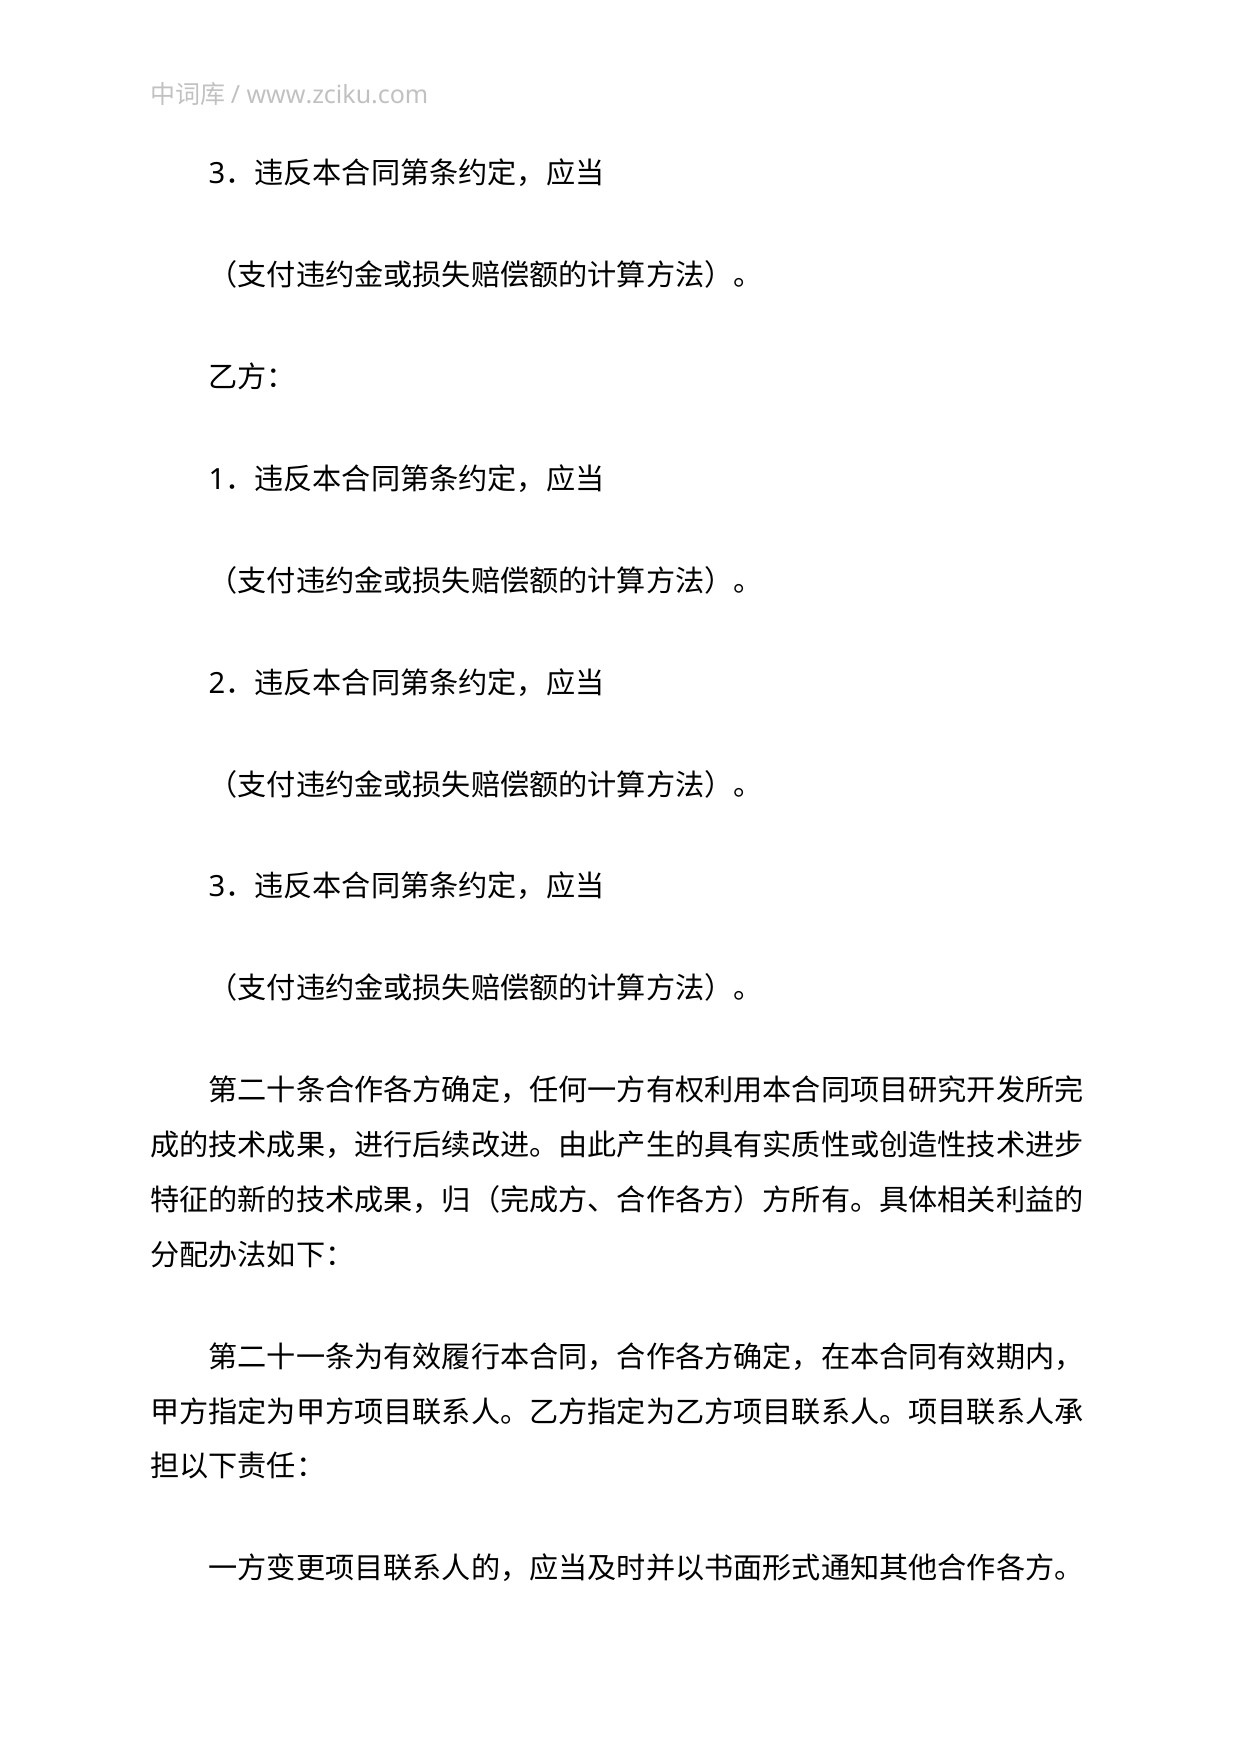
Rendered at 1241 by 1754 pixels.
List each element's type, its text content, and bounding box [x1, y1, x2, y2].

text 1．违反本合同第条约定，应当 [150, 456, 1090, 498]
text （支付违约金或损失赔偿额的计算方法）。 [150, 557, 1090, 600]
text 第二十条合作各方确定，任何一方有权利用本合同项目研究开发所完成的技术成果，进行后续改进。由此产生的具有实质性或创造性技术进步特征的新的技术成果，归（完成方、合作各方）方所有。具体相关利益的分配办法如下： [150, 1067, 1090, 1274]
text 第二十一条为有效履行本合同，合作各方确定，在本合同有效期内，甲方指定为甲方项目联系人。乙方指定为乙方项目联系人。项目联系人承担以下责任： [150, 1333, 1090, 1485]
text 3．违反本合同第条约定，应当 [150, 863, 1090, 905]
text （支付违约金或损失赔偿额的计算方法）。 [150, 965, 1090, 1007]
text 2．违反本合同第条约定，应当 [150, 659, 1090, 702]
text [150, 1545, 1090, 1587]
text （支付违约金或损失赔偿额的计算方法）。 [150, 252, 1090, 294]
text （支付违约金或损失赔偿额的计算方法）。 [150, 761, 1090, 803]
text 乙方： [150, 354, 1090, 396]
text 3．违反本合同第条约定，应当 [150, 150, 1090, 192]
